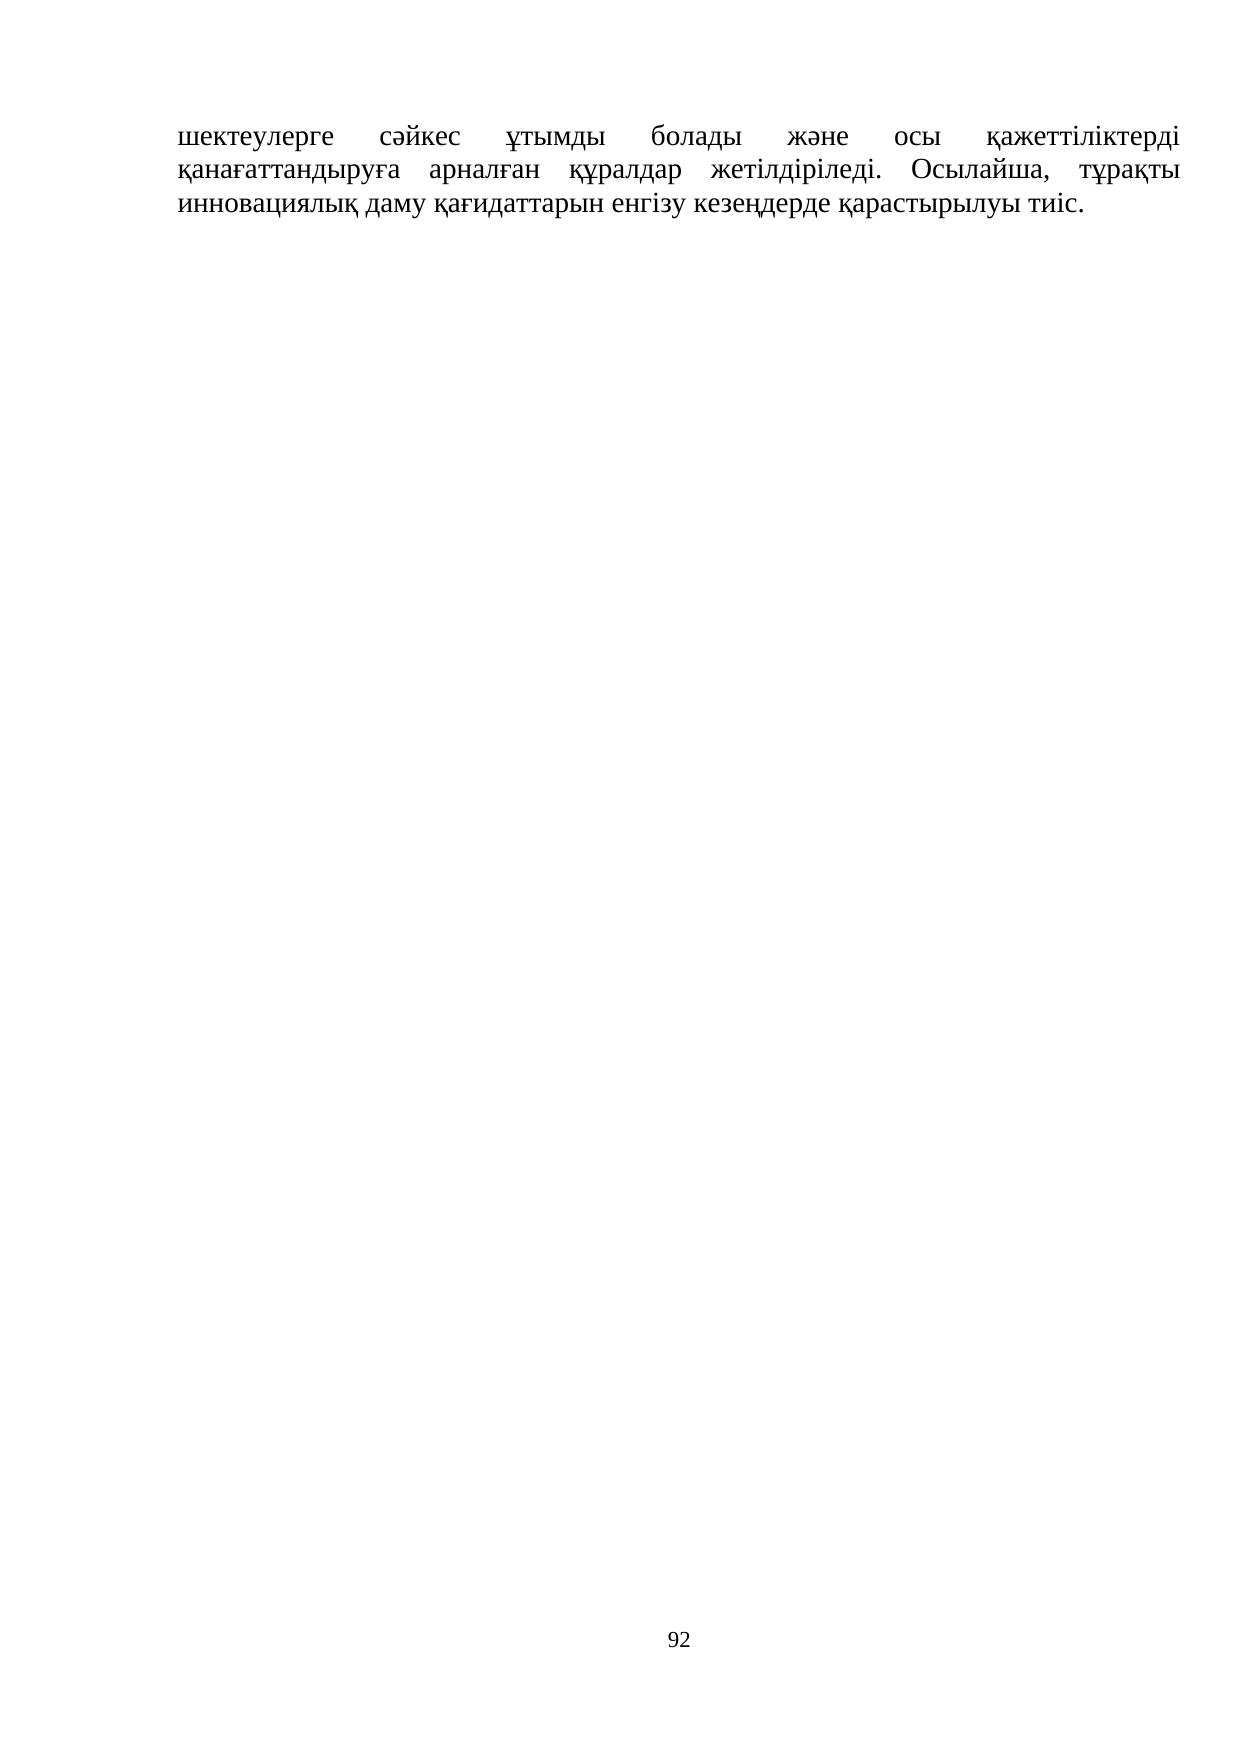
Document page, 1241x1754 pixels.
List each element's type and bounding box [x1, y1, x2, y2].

text [177, 118, 1181, 219]
